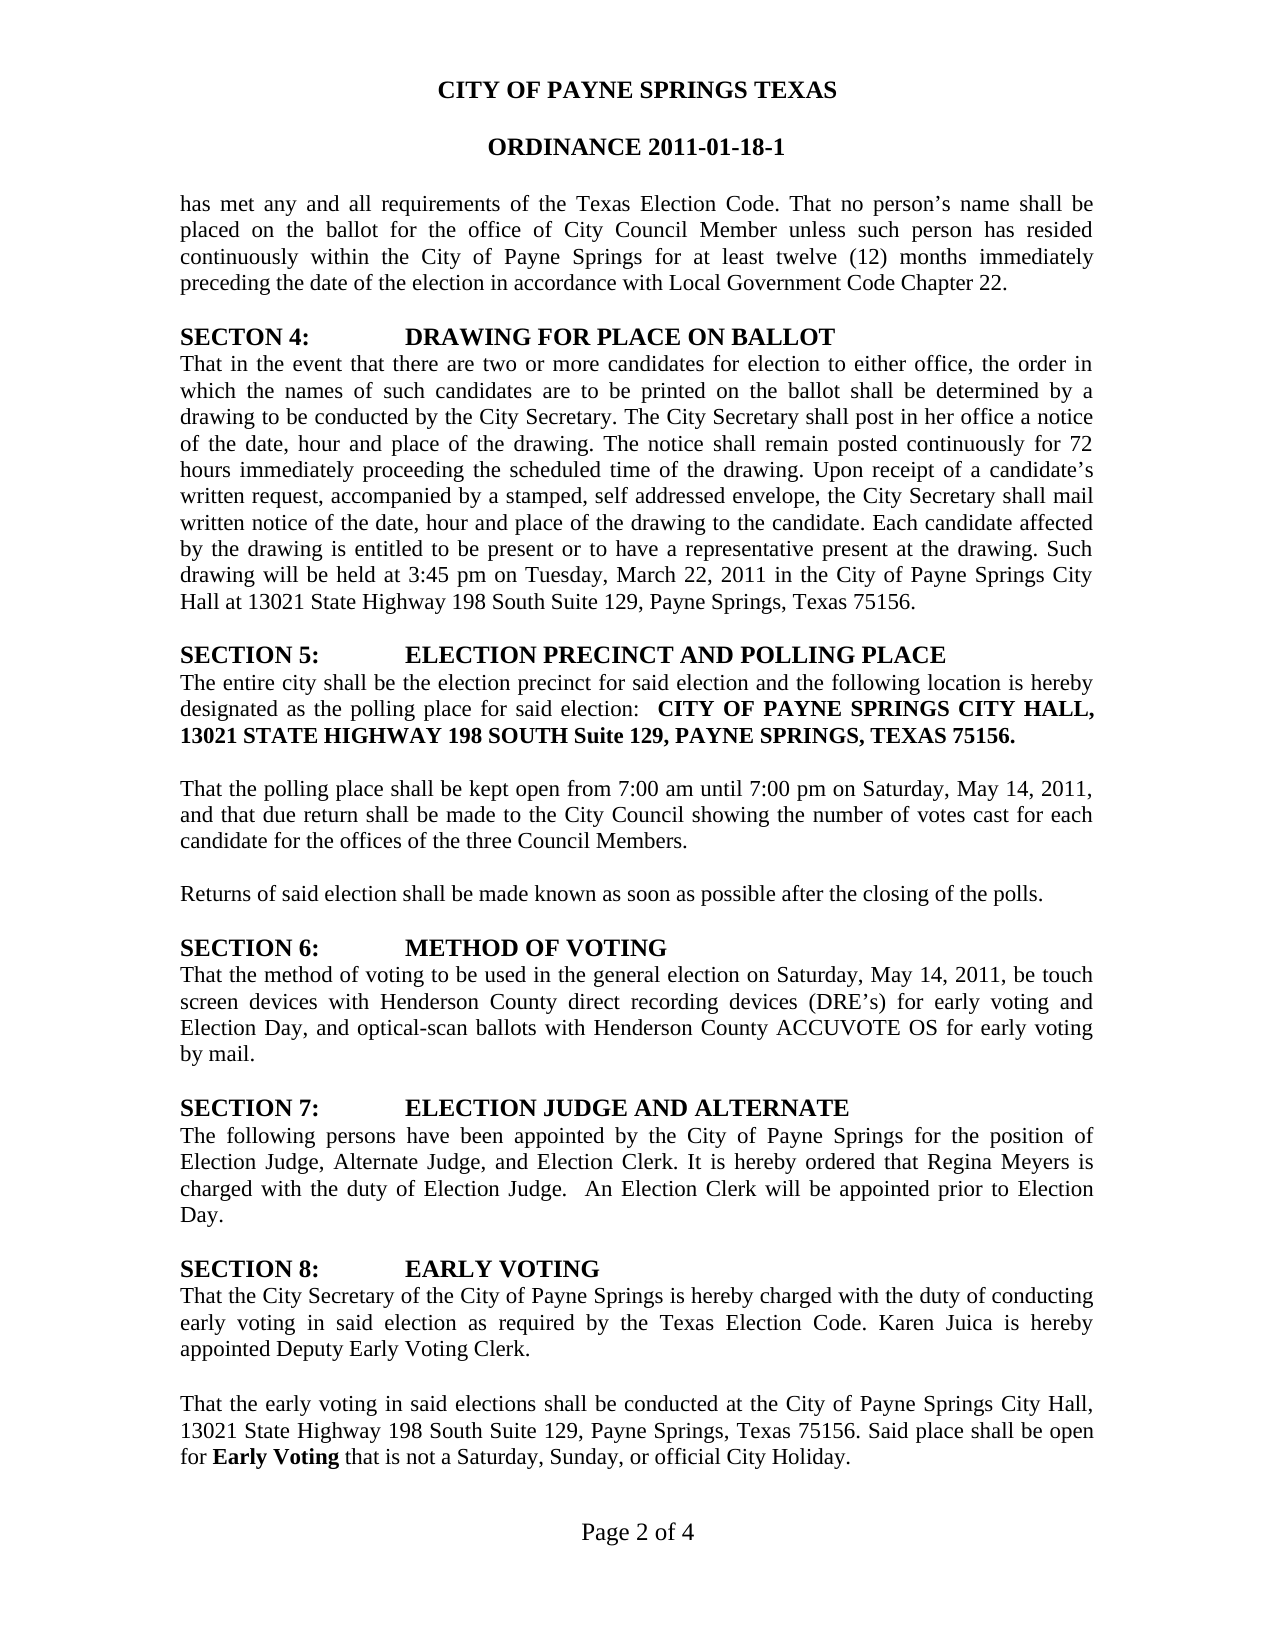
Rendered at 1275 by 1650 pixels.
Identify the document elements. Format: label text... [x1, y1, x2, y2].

text SECTION 5: ELECTION PRECINCT AND [180, 640, 1095, 669]
text SECTON 4: ON BALLOT [180, 322, 1095, 351]
text That the City Secretary of the City of Payne Springs is hereby charged with the duty of conducting early voting in said election as required by the Texas Election Code. Karen Juica is hereby appointed Deputy Early Voting Clerk. [180, 1282, 1095, 1362]
text SECTION 7: ELECTION JUDGE AND ALTERNATE [180, 1093, 1095, 1122]
text That in the event that there are two or more candidates for election to either office, the order in which the names of such candidates are to be printed on the ballot shall be determined by a drawing to be conducted by the City Secretary. The City Secretary shall post in her office a notice of the date, hour and place of the drawing. The notice shall remain posted continuously for 72 hours immediately proceeding the scheduled time of the drawing. Upon receipt of a candidate’s written request, accompanied by a stamped, self addressed envelope, the City Secretary shall mail written notice of the date, hour and place of the drawing to the candidate. Each candidate affected by the drawing is entitled to be present or to have a representative present at the drawing. Such drawing will be held at 3:45 pm on Tuesday, March 22, 2011 in the City of Payne Springs City Hall at 13021 State Highway 198 South Suite 129, Payne Springs, Texas 75156. [180, 351, 1095, 614]
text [180, 190, 1095, 295]
text That the method of voting to be used in the general election on Saturday, May 14, 2011, be touch screen devices with Henderson County direct recording devices (DRE’s) for early voting and Election Day, and optical-scan ballots with Henderson County ACCUVOTE OS for early voting by mail. [180, 961, 1095, 1067]
text Returns of said election shall be made known as soon as possible after the closing of the polls. [180, 880, 1095, 906]
text The following persons have been appointed by the City of Payne Springs for the position of Election Judge, Alternate Judge, and Election Clerk. It is hereby ordered that Regina Meyers is charged with the duty of Election Judge. An Election Clerk will be appointed prior to Election Day. [180, 1122, 1095, 1227]
text That the polling place shall be kept open from 7:00 am until 7:00 pm on Saturday, May 14, 2011, and that due return shall be made to the City Council showing the number of votes cast for each candidate for the offices of the three Council Members. [180, 774, 1095, 854]
text The entire city shall be the election precinct for said election and the following location is hereby designated as the polling place for said election: CITY OF PAYNE SPRINGS CITY HALL, 13021 STATE HIGHWAY 198 SOUTH Suite 129, PAYNE SPRINGS, TEXAS 75156. [180, 669, 1095, 748]
text That the early voting in said elections shall be conducted at the City of Payne Springs City Hall, 13021 State Highway 198 South Suite 129, Payne Springs, Texas 75156. Said place shall be open for Early Voting that is not a Saturday, Sunday, or official City Holiday. [180, 1390, 1095, 1469]
text SECTION 8: EARLY VOTING [180, 1254, 1095, 1282]
subtitle SECTION 6: METHOD OF VOTING [180, 933, 1095, 961]
